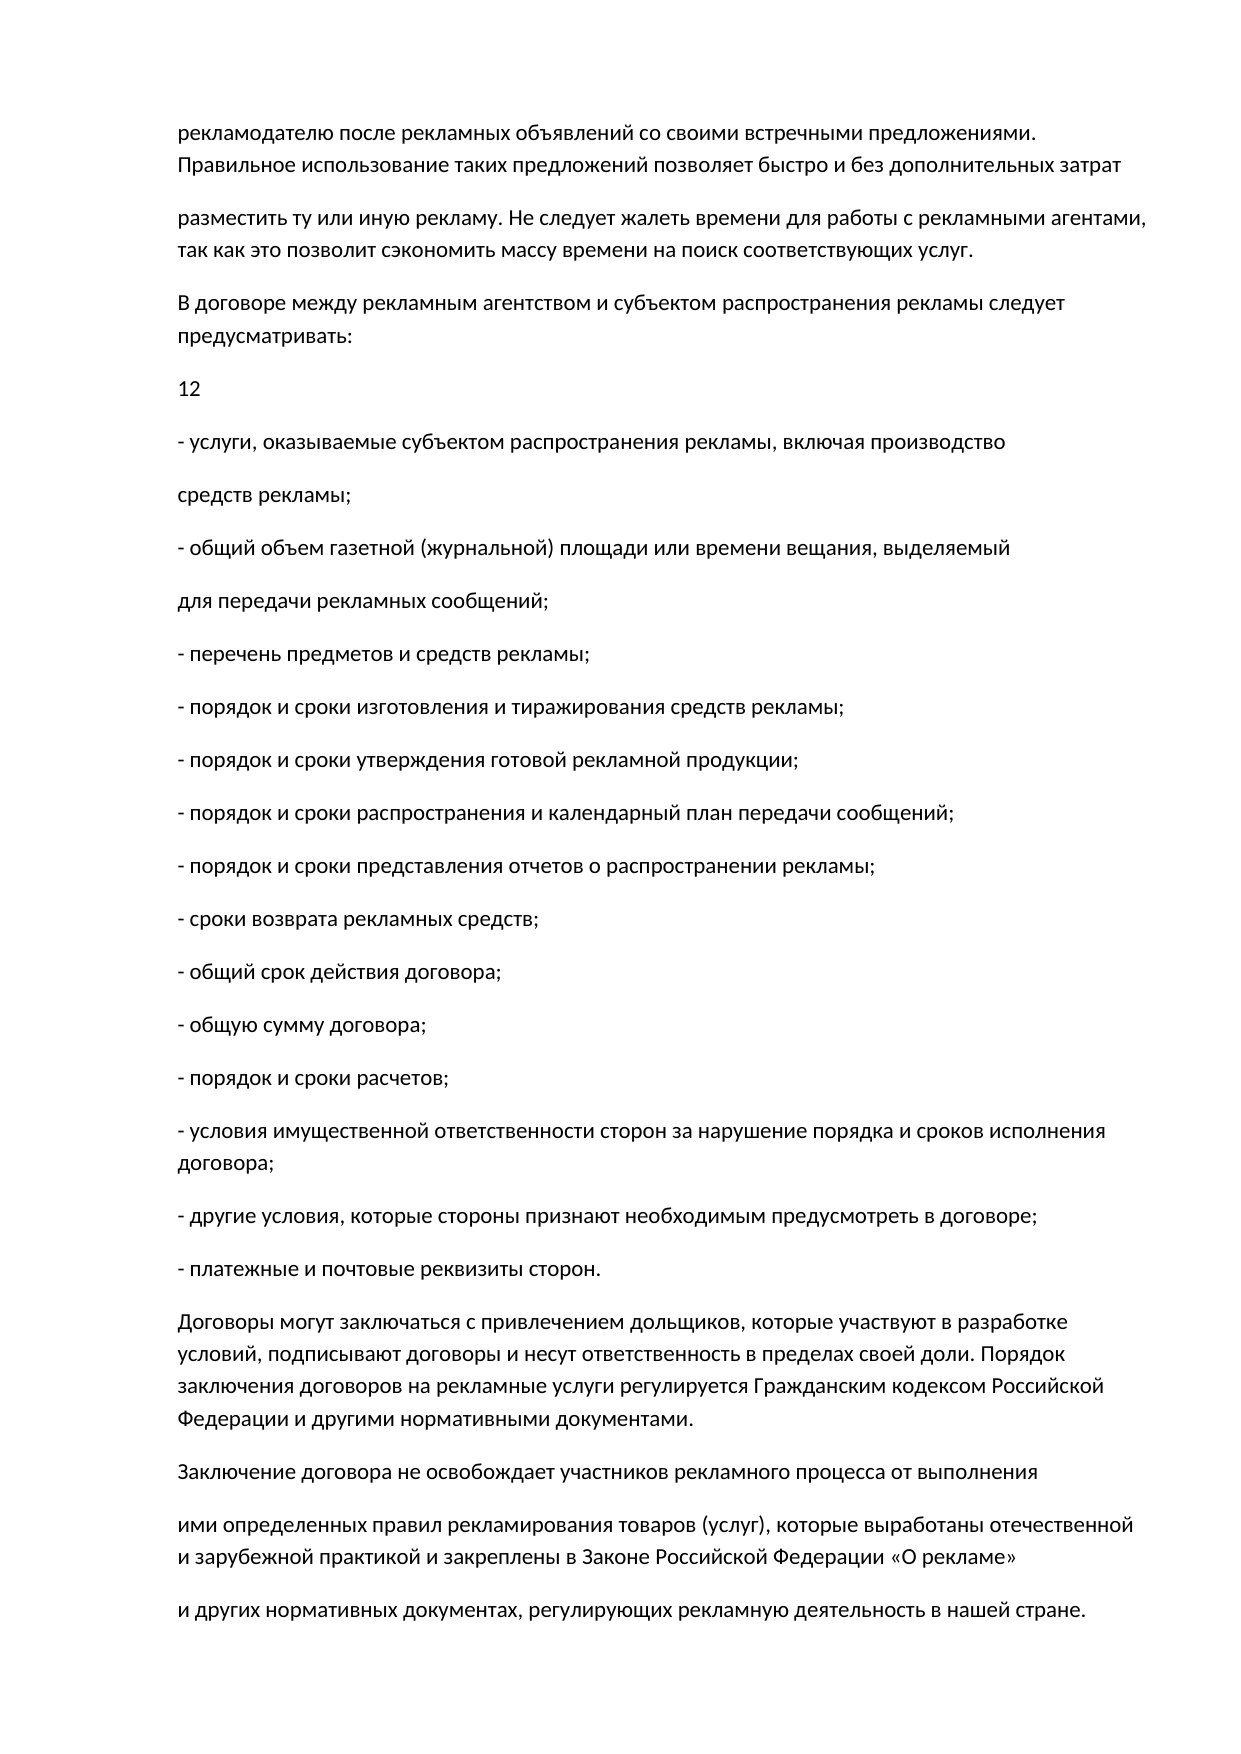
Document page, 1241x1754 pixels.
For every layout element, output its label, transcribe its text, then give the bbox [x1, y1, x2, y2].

text - услуги, оказываемые субъектом распространения рекламы, включая производство [177, 427, 1152, 455]
text - перечень предметов и средств рекламы; [177, 639, 1152, 667]
text - платежные и почтовые реквизиты сторон. [177, 1254, 1152, 1282]
text средств рекламы; [177, 480, 1152, 508]
text 12 [177, 374, 1152, 402]
text ими определенных правил рекламирования товаров (услуг), которые выработаны отечественной и зарубежной практикой и закреплены в Законе Российской Федерации «О рекламе» [177, 1510, 1152, 1570]
text и других нормативных документах, регулирующих рекламную деятельность в нашей стране. [177, 1595, 1152, 1623]
text В договоре между рекламным агентством и субъектом распространения рекламы следует предусматривать: [177, 288, 1152, 349]
text - условия имущественной ответственности сторон за нарушение порядка и сроков исполнения договора; [177, 1116, 1152, 1176]
text - общий объем газетной (журнальной) площади или времени вещания, выделяемый [177, 533, 1152, 561]
text - другие условия, которые стороны признают необходимым предусмотреть в договоре; [177, 1201, 1152, 1229]
text разместить ту или иную рекламу. Не следует жалеть времени для работы с рекламными агентами, так как это позволит сэкономить массу времени на поиск соответствующих услуг. [177, 203, 1152, 263]
text - общую сумму договора; [177, 1010, 1152, 1038]
text - общий срок действия договора; [177, 957, 1152, 985]
text - порядок и сроки распространения и календарный план передачи сообщений; [177, 798, 1152, 826]
text - порядок и сроки представления отчетов о распространении рекламы; [177, 851, 1152, 879]
text - порядок и сроки изготовления и тиражирования средств рекламы; [177, 692, 1152, 720]
text для передачи рекламных сообщений; [177, 586, 1152, 614]
text рекламодателю после рекламных объявлений со своими встречными предложениями. Правильное использование таких предложений позволяет быстро и без дополнительных затрат [177, 118, 1152, 178]
text Договоры могут заключаться с привлечением дольщиков, которые участвуют в разработке условий, подписывают договоры и несут ответственность в пределах своей доли. Порядок заключения договоров на рекламные услуги регулируется Гражданским кодексом Российской Федерации и другими нормативными документами. [177, 1307, 1152, 1432]
text - сроки возврата рекламных средств; [177, 904, 1152, 932]
text - порядок и сроки утверждения готовой рекламной продукции; [177, 745, 1152, 773]
text Заключение договора не освобождает участников рекламного процесса от выполнения [177, 1457, 1152, 1485]
text - порядок и сроки расчетов; [177, 1063, 1152, 1091]
